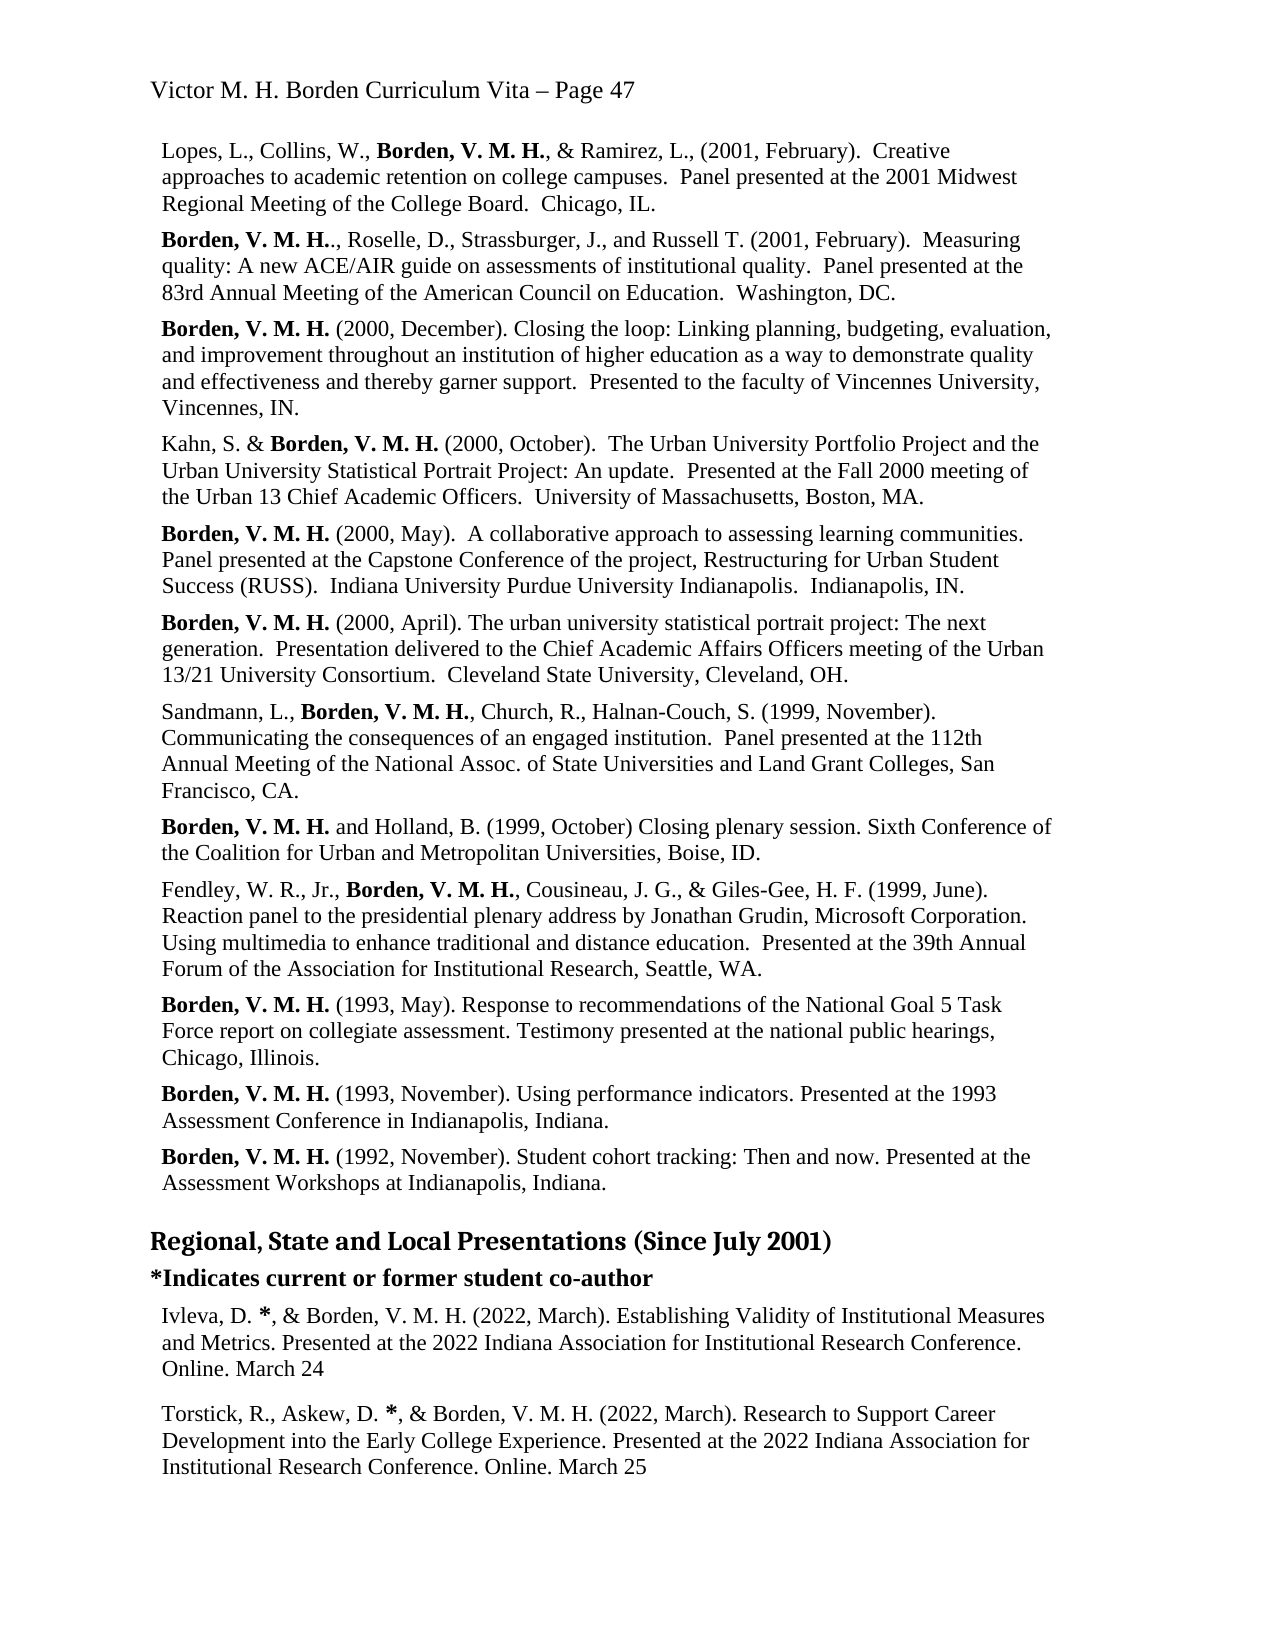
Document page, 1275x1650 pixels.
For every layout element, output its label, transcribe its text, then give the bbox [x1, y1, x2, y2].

table_cell Kahn, S. & Borden, V. M. H. (2000, October). The Urban University Portfolio Project and the Urban University Statistical Portrait Project: An update. Presented at the Fall 2000 meeting of the Urban 13 Chief Academic Officers. University of Massachusetts, Boston, MA. [150, 426, 1066, 514]
table_cell Borden, V. M. H. (1993, November). Using performance indicators. Presented at the 1993 Assessment Conference in Indianapolis, Indiana. [150, 1075, 1066, 1138]
table_cell Borden, V. M. H. (1992, November). Student cohort tracking: Then and now. Presented at the Assessment Workshops at Indianapolis, Indiana. [150, 1138, 1066, 1201]
table_cell Borden, V. M. H. (2000, December). Closing the loop: Linking planning, budgeting, evaluation, and improvement throughout an institution of higher education as a way to demonstrate quality and effectiveness and thereby garner support. Presented to the faculty of Vincennes University, Vincennes, IN. [150, 310, 1066, 426]
table_cell Fendley, W. R., Jr., Borden, V. M. H., Cousineau, J. G., & Giles-Gee, H. F. (1999, June). Reaction panel to the presidential plenary address by Jonathan Grudin, Microsoft Corporation. Using multimedia to enhance traditional and distance education. Presented at the 39th Annual Forum of the Association for Institutional Research, Seattle, WA. [150, 871, 1066, 986]
table_cell Torstick, R., Askew, D. *, & Borden, V. M. H. (2022, March). Research to Support Career Development into the Early College Experience. Presented at the 2022 Indiana Association for Institutional Research Conference. Online. March 25 [150, 1390, 1066, 1488]
subtitle Regional, State and Local Presentations (Since July 2001) [150, 1226, 1125, 1257]
table_cell Borden, V. M. H. (2000, May). A collaborative approach to assessing learning communities. Panel presented at the Capstone Conference of the project, Restructuring for Urban Student Success (RUSS). Indiana University Purdue University Indianapolis. Indianapolis, IN. [150, 515, 1066, 604]
table_header Ivleva, D. *, & Borden, V. M. H. (2022, March). Establishing Validity of Institutional Measures and Metrics. Presented at the 2022 Indiana Association for Institutional Research Conference. Online. March 24 [150, 1292, 1066, 1390]
table_cell Borden, V. M. H. (2000, April). The urban university statistical portrait project: The next generation. Presentation delivered to the Chief Academic Affairs Officers meeting of the Urban 13/21 University Consortium. Cleveland State University, Cleveland, OH. [150, 604, 1066, 693]
table_cell Sandmann, L., Borden, V. M. H., Church, R., Halnan-Couch, S. (1999, November). Communicating the consequences of an engaged institution. Panel presented at the 112th Annual Meeting of the National Assoc. of State Universities and Land Grant Colleges, San Francisco, CA. [150, 693, 1066, 808]
table_cell Borden, V. M. H. and Holland, B. (1999, October) Closing plenary session. Sixth Conference of the Coalition for Urban and Metropolitan Universities, Boise, ID. [150, 808, 1066, 871]
text *Indicates current or former student co-author [150, 1263, 1125, 1292]
table_cell Borden, V. M. H.., Roselle, D., Strassburger, J., and Russell T. (2001, February). Measuring quality: A new ACE/AIR guide on assessments of institutional quality. Panel presented at the 83rd Annual Meeting of the American Council on Education. Washington, DC. [150, 221, 1066, 310]
table_cell Lopes, L., Collins, W., Borden, V. M. H., & Ramirez, L., (2001, February). Creative approaches to academic retention on college campuses. Panel presented at the 2001 Midwest Regional Meeting of the College Board. Chicago, IL. [150, 132, 1066, 221]
table_cell Borden, V. M. H. (1993, May). Response to recommendations of the National Goal 5 Task Force report on collegiate assessment. Testimony presented at the national public hearings, Chicago, Illinois. [150, 986, 1066, 1075]
